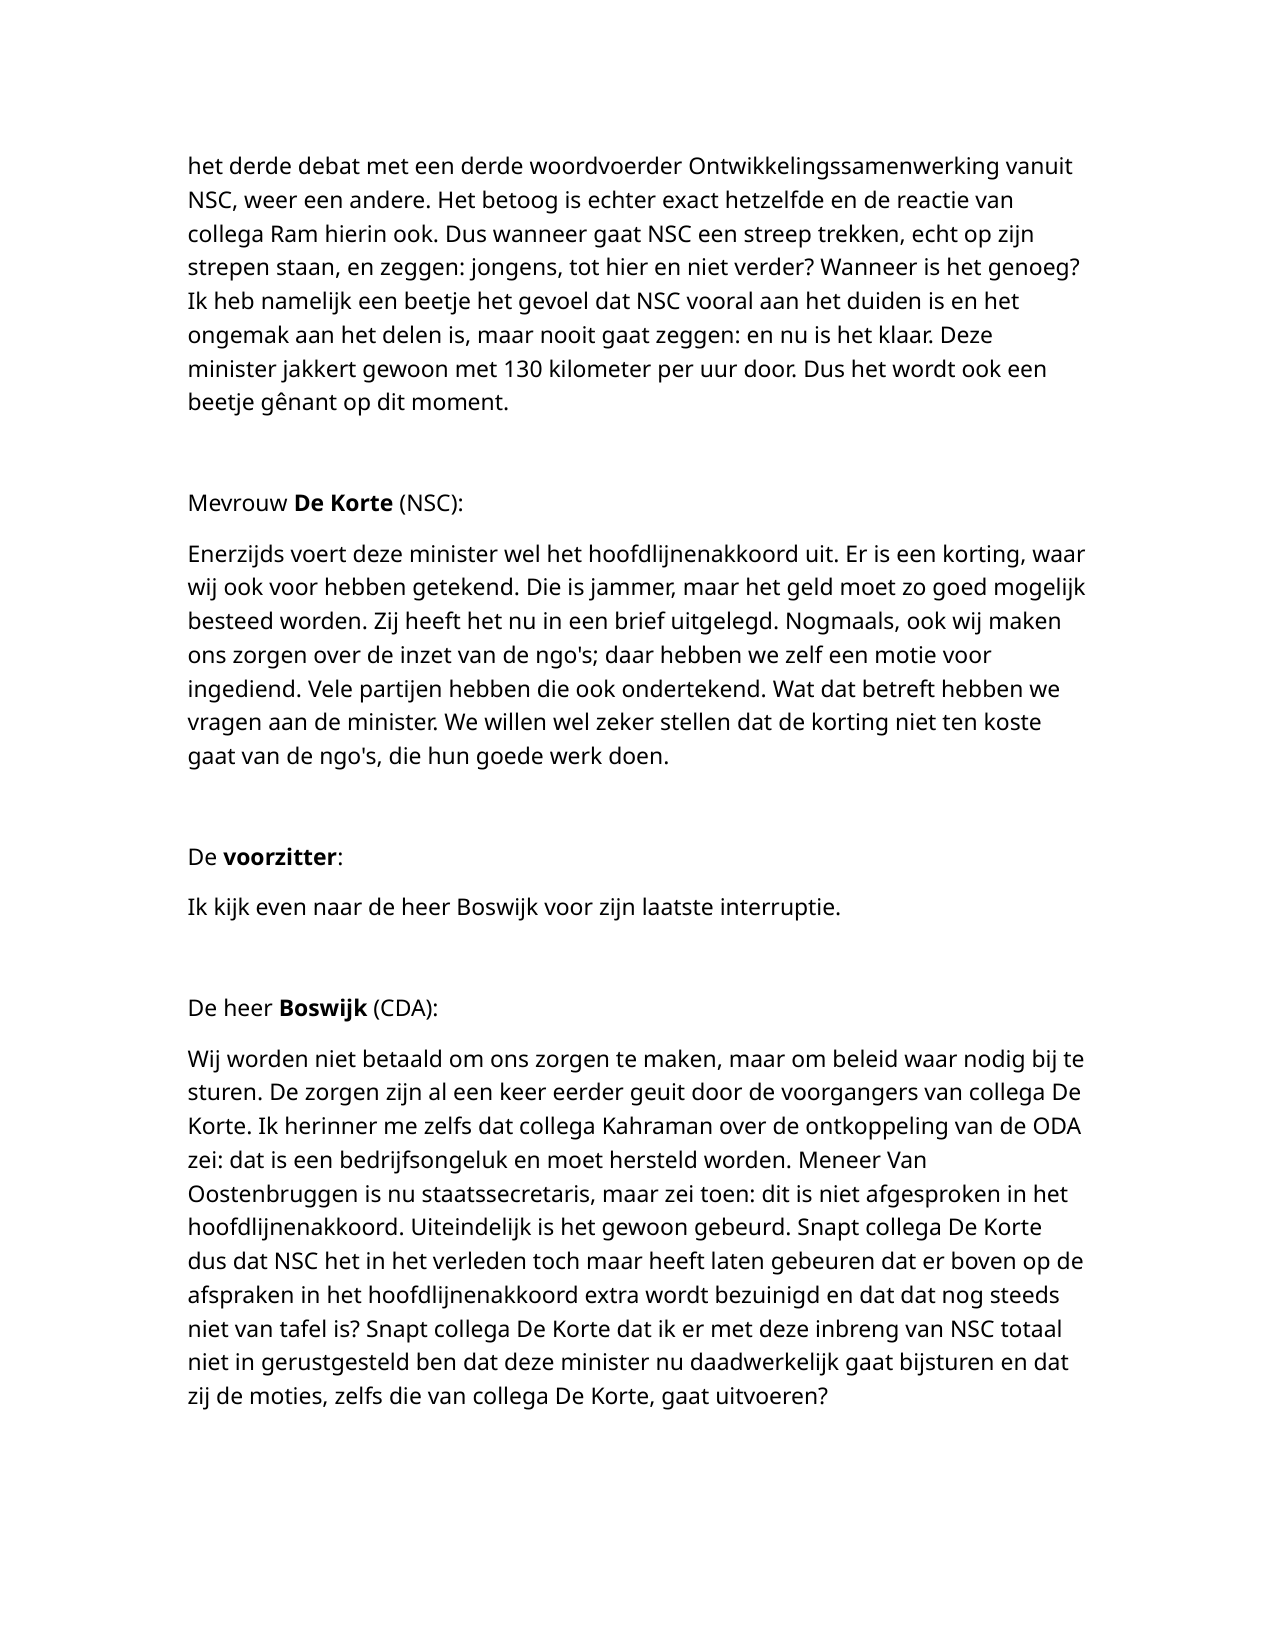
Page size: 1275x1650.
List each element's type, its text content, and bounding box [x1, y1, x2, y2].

text De heer Boswijk (CDA): [187, 992, 1087, 1023]
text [187, 150, 1087, 417]
text Wij worden niet betaald om ons zorgen te maken, maar om beleid waar nodig bij te sturen. De zorgen zijn al een keer eerder geuit door de voorgangers van collega De Korte. Ik herinner me zelfs dat collega Kahraman over de ontkoppeling van de ODA zei: dat is een bedrijfsongeluk en moet hersteld worden. Meneer Van Oostenbruggen is nu staatssecretaris, maar zei toen: dit is niet afgesproken in het hoofdlijnenakkoord. Uiteindelijk is het gewoon gebeurd. Snapt collega De Korte dus dat NSC het in het verleden toch maar heeft laten gebeuren dat er boven op de afspraken in het hoofdlijnenakkoord extra wordt bezuinigd en dat dat nog steeds niet van tafel is? Snapt collega De Korte dat ik er met deze inbreng van NSC totaal niet in gerustgesteld ben dat deze minister nu daadwerkelijk gaat bijsturen en dat zij de moties, zelfs die van collega De Korte, gaat uitvoeren? [187, 1042, 1087, 1411]
text Enerzijds voert deze minister wel het hoofdlijnenakkoord uit. Er is een korting, waar wij ook voor hebben getekend. Die is jammer, maar het geld moet zo goed mogelijk besteed worden. Zij heeft het nu in een brief uitgelegd. Nogmaals, ook wij maken ons zorgen over de inzet van de ngo's; daar hebben we zelf een motie voor ingediend. Vele partijen hebben die ook ondertekend. Wat dat betreft hebben we vragen aan de minister. We willen wel zeker stellen dat de korting niet ten koste gaat van de ngo's, die hun goede werk doen. [187, 537, 1087, 771]
text Mevrouw De Korte (NSC): [187, 487, 1087, 518]
text De voorzitter: [187, 841, 1087, 872]
text Ik kijk even naar de heer Boswijk voor zijn laatste interruptie. [187, 891, 1087, 922]
